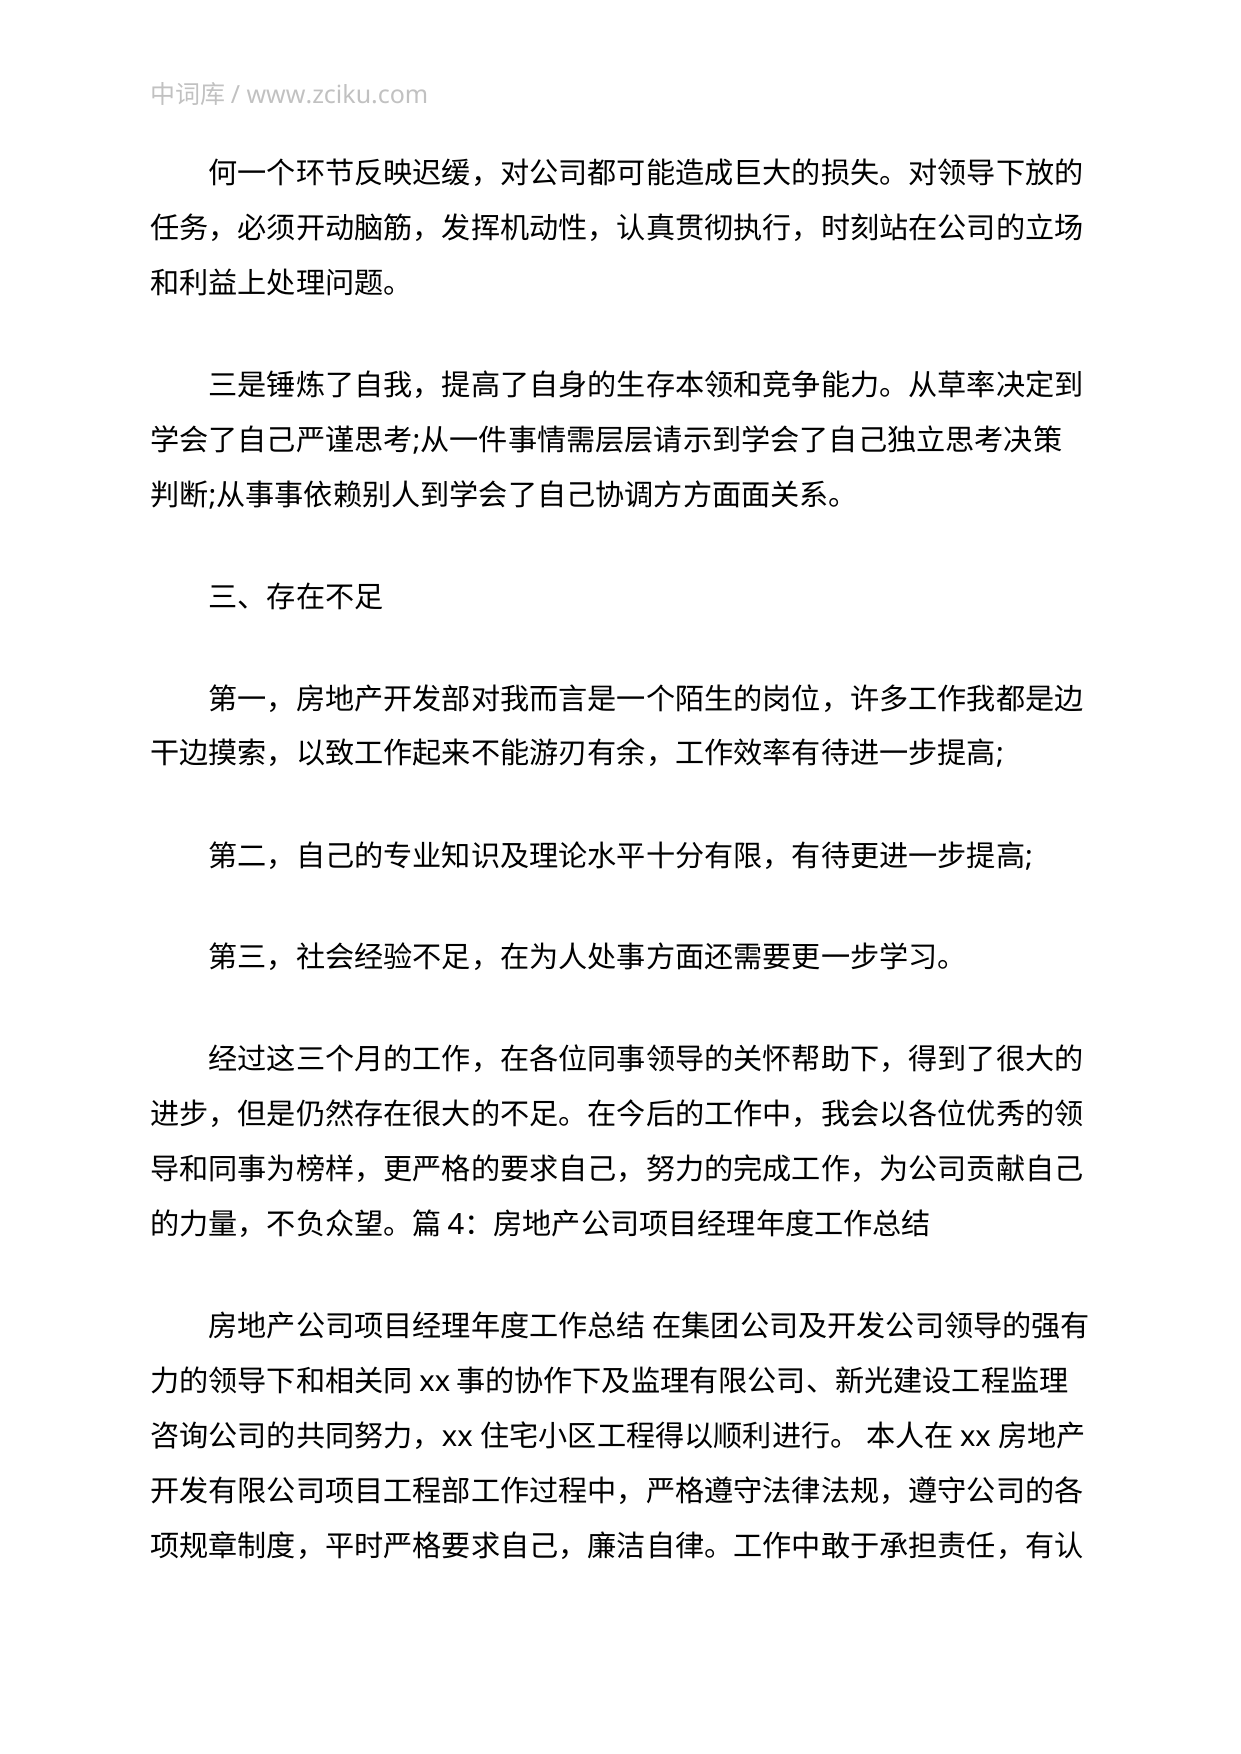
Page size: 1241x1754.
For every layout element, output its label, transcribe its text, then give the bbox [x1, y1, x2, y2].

text 第一，房地产开发部对我而言是一个陌生的岗位，许多工作我都是边干边摸索，以致工作起来不能游刃有余，工作效率有待进一步提高; [150, 675, 1090, 772]
text 第二，自己的专业知识及理论水平十分有限，有待更进一步提高; [150, 832, 1090, 874]
text 三、存在不足 [150, 573, 1090, 616]
text 三是锤炼了自我，提高了自身的生存本领和竞争能力。从草率决定到学会了自己严谨思考;从一件事情需层层请示到学会了自己独立思考决策判断;从事事依赖别人到学会了自己协调方方面面关系。 [150, 362, 1090, 514]
text 经过这三个月的工作，在各位同事领导的关怀帮助下，得到了很大的进步，但是仍然存在很大的不足。在今后的工作中，我会以各位优秀的领导和同事为榜样，更严格的要求自己，努力的完成工作，为公司贡献自己的力量，不负众望。篇4：房地产公司项目经理年度工作总结 [150, 1036, 1090, 1243]
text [150, 1302, 1090, 1564]
text 第三，社会经验不足，在为人处事方面还需要更一步学习。 [150, 934, 1090, 976]
text 何一个环节反映迟缓，对公司都可能造成巨大的损失。对领导下放的任务，必须开动脑筋，发挥机动性，认真贯彻执行，时刻站在公司的立场和利益上处理问题。 [150, 150, 1090, 302]
